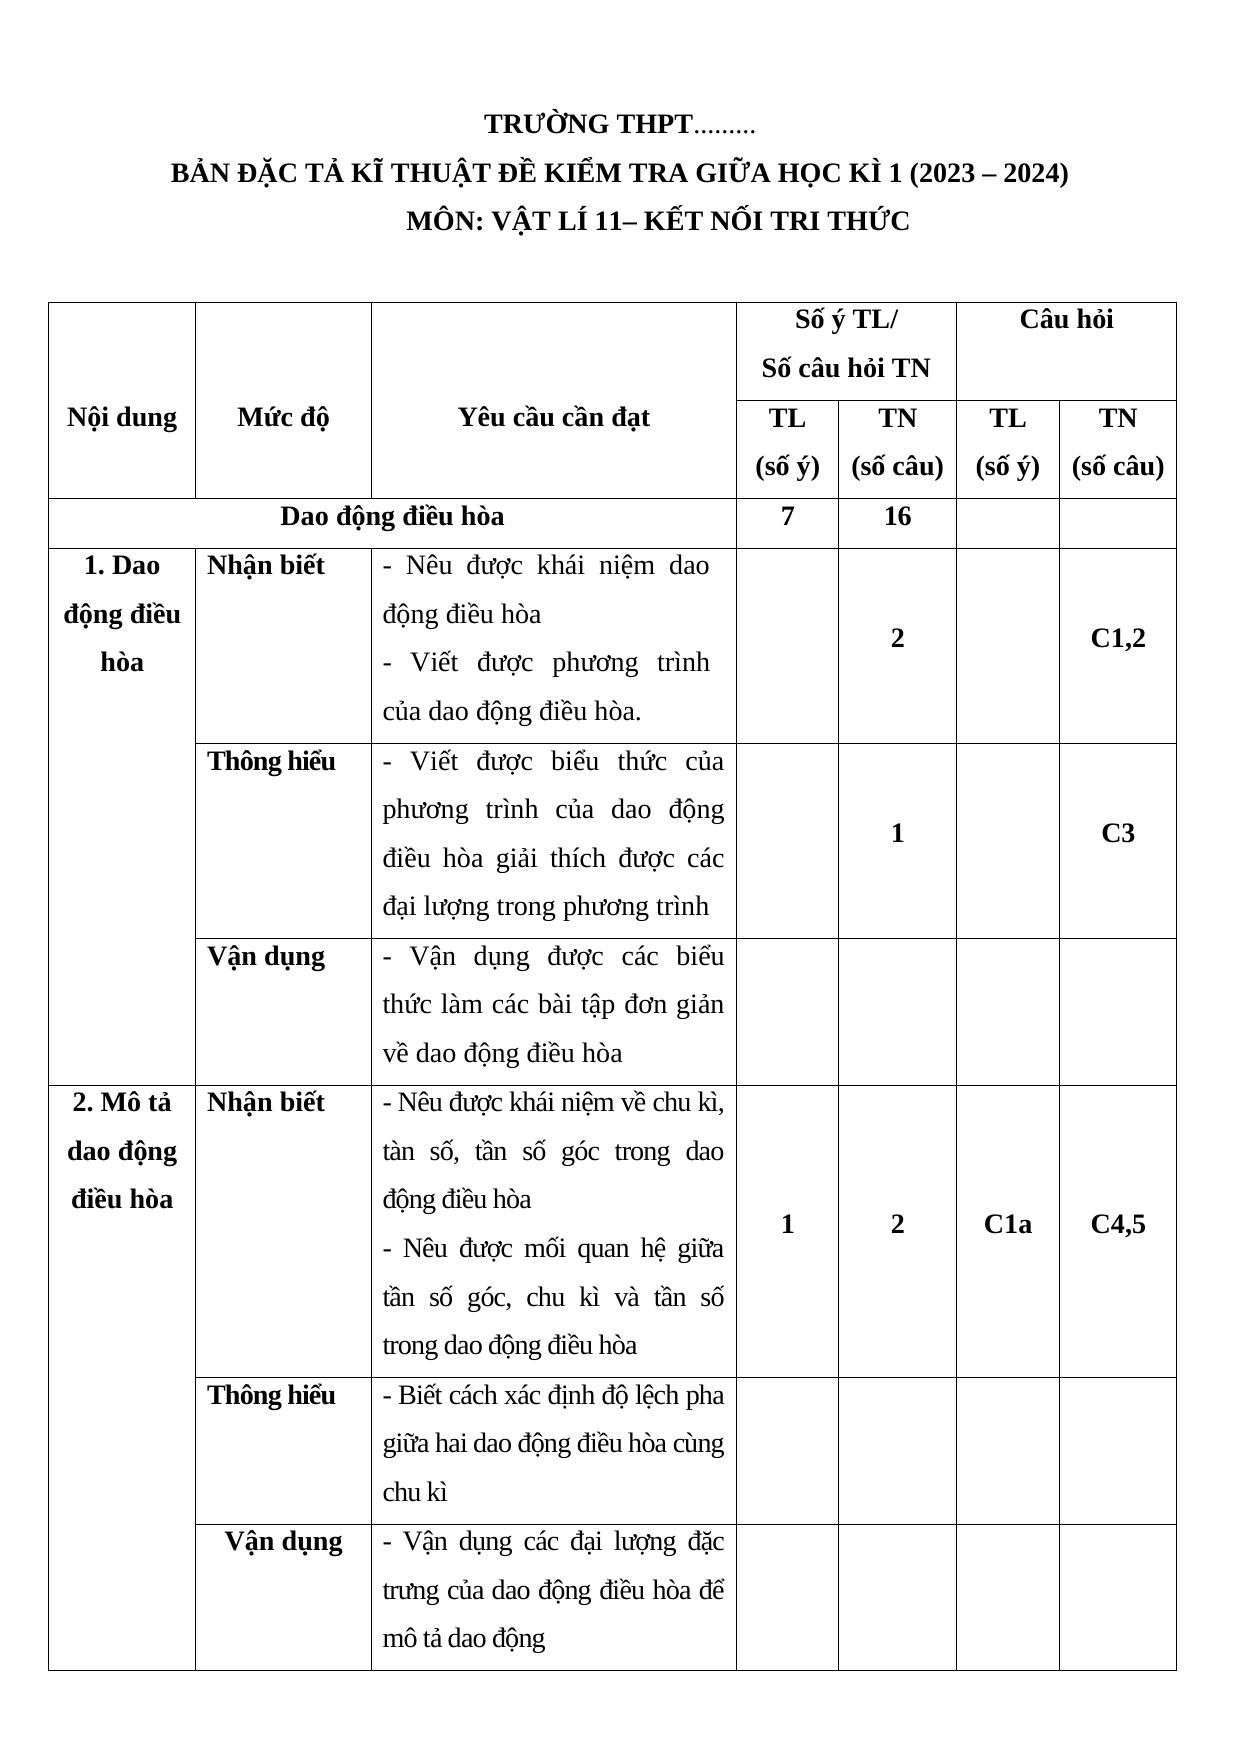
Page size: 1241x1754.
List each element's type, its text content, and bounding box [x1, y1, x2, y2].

table_cell [839, 1378, 956, 1523]
table_cell [957, 499, 1059, 547]
table_cell TN (số câu) [1060, 401, 1176, 498]
table_cell [839, 1525, 956, 1670]
table_cell 2 [839, 1086, 956, 1377]
table_cell 2 [839, 549, 956, 743]
table_cell Thông hiểu [196, 744, 371, 938]
table_cell C3 [1060, 744, 1176, 938]
text TRƯỜNG THPT......... [75, 107, 1165, 140]
table_cell Vận dụng [196, 1525, 371, 1670]
table_cell C1a [957, 1086, 1059, 1377]
table_header Yêu cầu cần đạt [372, 303, 736, 498]
table_cell [839, 939, 956, 1084]
table_cell 7 [737, 499, 838, 547]
table_cell 1 [839, 744, 956, 938]
table_cell TL (số ý) [737, 401, 838, 498]
table_cell 1. Dao động điều hòa [49, 549, 195, 1084]
table_cell Thông hiểu [196, 1378, 371, 1523]
table_cell [957, 549, 1059, 743]
table_cell [737, 1525, 838, 1670]
table_header Số ý TL/ Số câu hỏi TN [737, 303, 956, 400]
table_cell [1060, 499, 1176, 547]
table_cell [737, 939, 838, 1084]
table_header Câu hỏi [957, 303, 1176, 400]
table_cell - Viết được biểu thức của phương trình của dao động điều hòa giải thích được các đại lượng trong phương trình [372, 744, 736, 938]
table_cell [1060, 1378, 1176, 1523]
text BẢN ĐẶC TẢ KĨ THUẬT ĐỀ KIỂM TRA GIỮA HỌC KÌ 1 (2023 – 2024) [75, 156, 1165, 188]
table_cell - Biết cách xác định độ lệch pha giữa hai dao động điều hòa cùng chu kì [372, 1378, 736, 1523]
table_cell C4,5 [1060, 1086, 1176, 1377]
table_cell [1060, 1525, 1176, 1670]
table_cell - Nêu được khái niệm dao động điều hòa - Viết được phương trình của dao động điều hòa. [372, 549, 736, 743]
text MÔN: VẬT LÍ 11– KẾT NỐI TRI THỨC [152, 204, 1165, 237]
table_cell C1,2 [1060, 549, 1176, 743]
table_cell TL (số ý) [957, 401, 1059, 498]
table_cell - Nêu được khái niệm về chu kì, tàn số, tần số góc trong dao động điều hòa - Nêu được mối quan hệ giữa tần số góc, chu kì và tần số trong dao động điều hòa [372, 1086, 736, 1377]
table_cell Vận dụng [196, 939, 371, 1084]
table_cell Dao động điều hòa [49, 499, 736, 547]
table_cell [737, 744, 838, 938]
table_header Nội dung [49, 303, 195, 498]
table_cell - Vận dụng các đại lượng đặc trưng của dao động điều hòa để mô tả dao động [372, 1525, 736, 1670]
table_header Mức độ [196, 303, 371, 498]
table_cell [737, 549, 838, 743]
table_cell [957, 1378, 1059, 1523]
table_cell Nhận biết [196, 1086, 371, 1377]
table_cell TN (số câu) [839, 401, 956, 498]
table_cell 1 [737, 1086, 838, 1377]
table_cell Nhận biết [196, 549, 371, 743]
table_cell - Vận dụng được các biểu thức làm các bài tập đơn giản về dao động điều hòa [372, 939, 736, 1084]
table_cell [957, 1525, 1059, 1670]
table_cell [1060, 939, 1176, 1084]
table_cell [957, 939, 1059, 1084]
table_cell [957, 744, 1059, 938]
table_cell 2. Mô tả dao động điều hòa [49, 1086, 195, 1670]
table_cell [737, 1378, 838, 1523]
table_cell 16 [839, 499, 956, 547]
